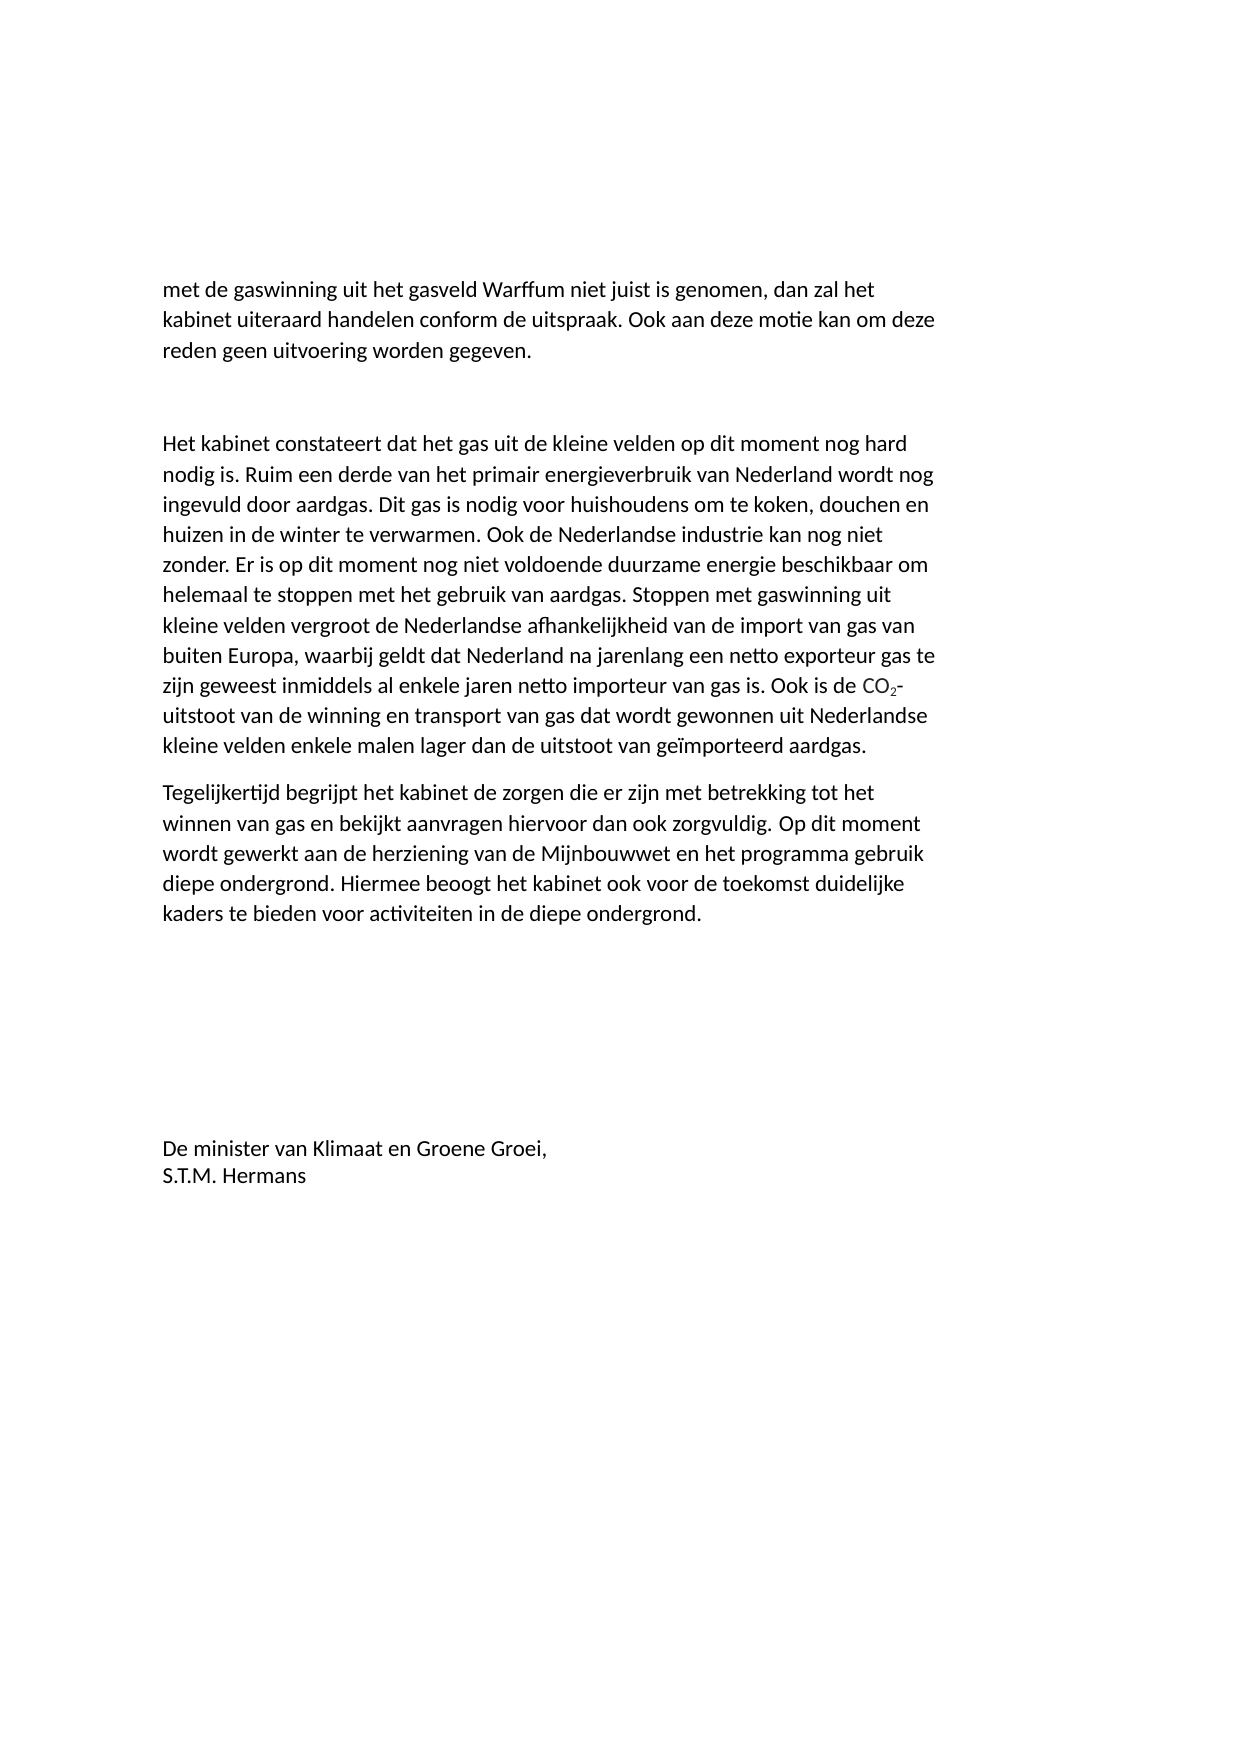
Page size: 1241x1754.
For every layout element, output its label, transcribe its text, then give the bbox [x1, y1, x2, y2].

text S.T.M. Hermans [162, 1162, 947, 1190]
text Tegelijkertijd begrijpt het kabinet de zorgen die er zijn met betrekking tot het winnen van gas en bekijkt aanvragen hiervoor dan ook zorgvuldig. Op dit moment wordt gewerkt aan de herziening van de Mijnbouwwet en het programma gebruik diepe ondergrond. Hiermee beoogt het kabinet ook voor de toekomst duidelijke kaders te bieden voor activiteiten in de diepe ondergrond. [162, 778, 947, 927]
text De minister van Klimaat en Groene Groei, [162, 1134, 947, 1162]
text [162, 275, 947, 364]
text Het kabinet constateert dat het gas uit de kleine velden op dit moment nog hard nodig is. Ruim een derde van het primair energieverbruik van Nederland wordt nog ingevuld door aardgas. Dit gas is nodig voor huishoudens om te koken, douchen en huizen in de winter te verwarmen. Ook de Nederlandse industrie kan nog niet zonder. Er is op dit moment nog niet voldoende duurzame energie beschikbaar om helemaal te stoppen met het gebruik van aardgas. Stoppen met gaswinning uit kleine velden vergroot de Nederlandse afhankelijkheid van de import van gas van buiten Europa, waarbij geldt dat Nederland na jarenlang een netto exporteur gas te zijn geweest inmiddels al enkele jaren netto importeur van gas is. Ook is de CO2-uitstoot van de winning en transport van gas dat wordt gewonnen uit Nederlandse kleine velden enkele malen lager dan de uitstoot van geïmporteerd aardgas. [162, 429, 947, 759]
